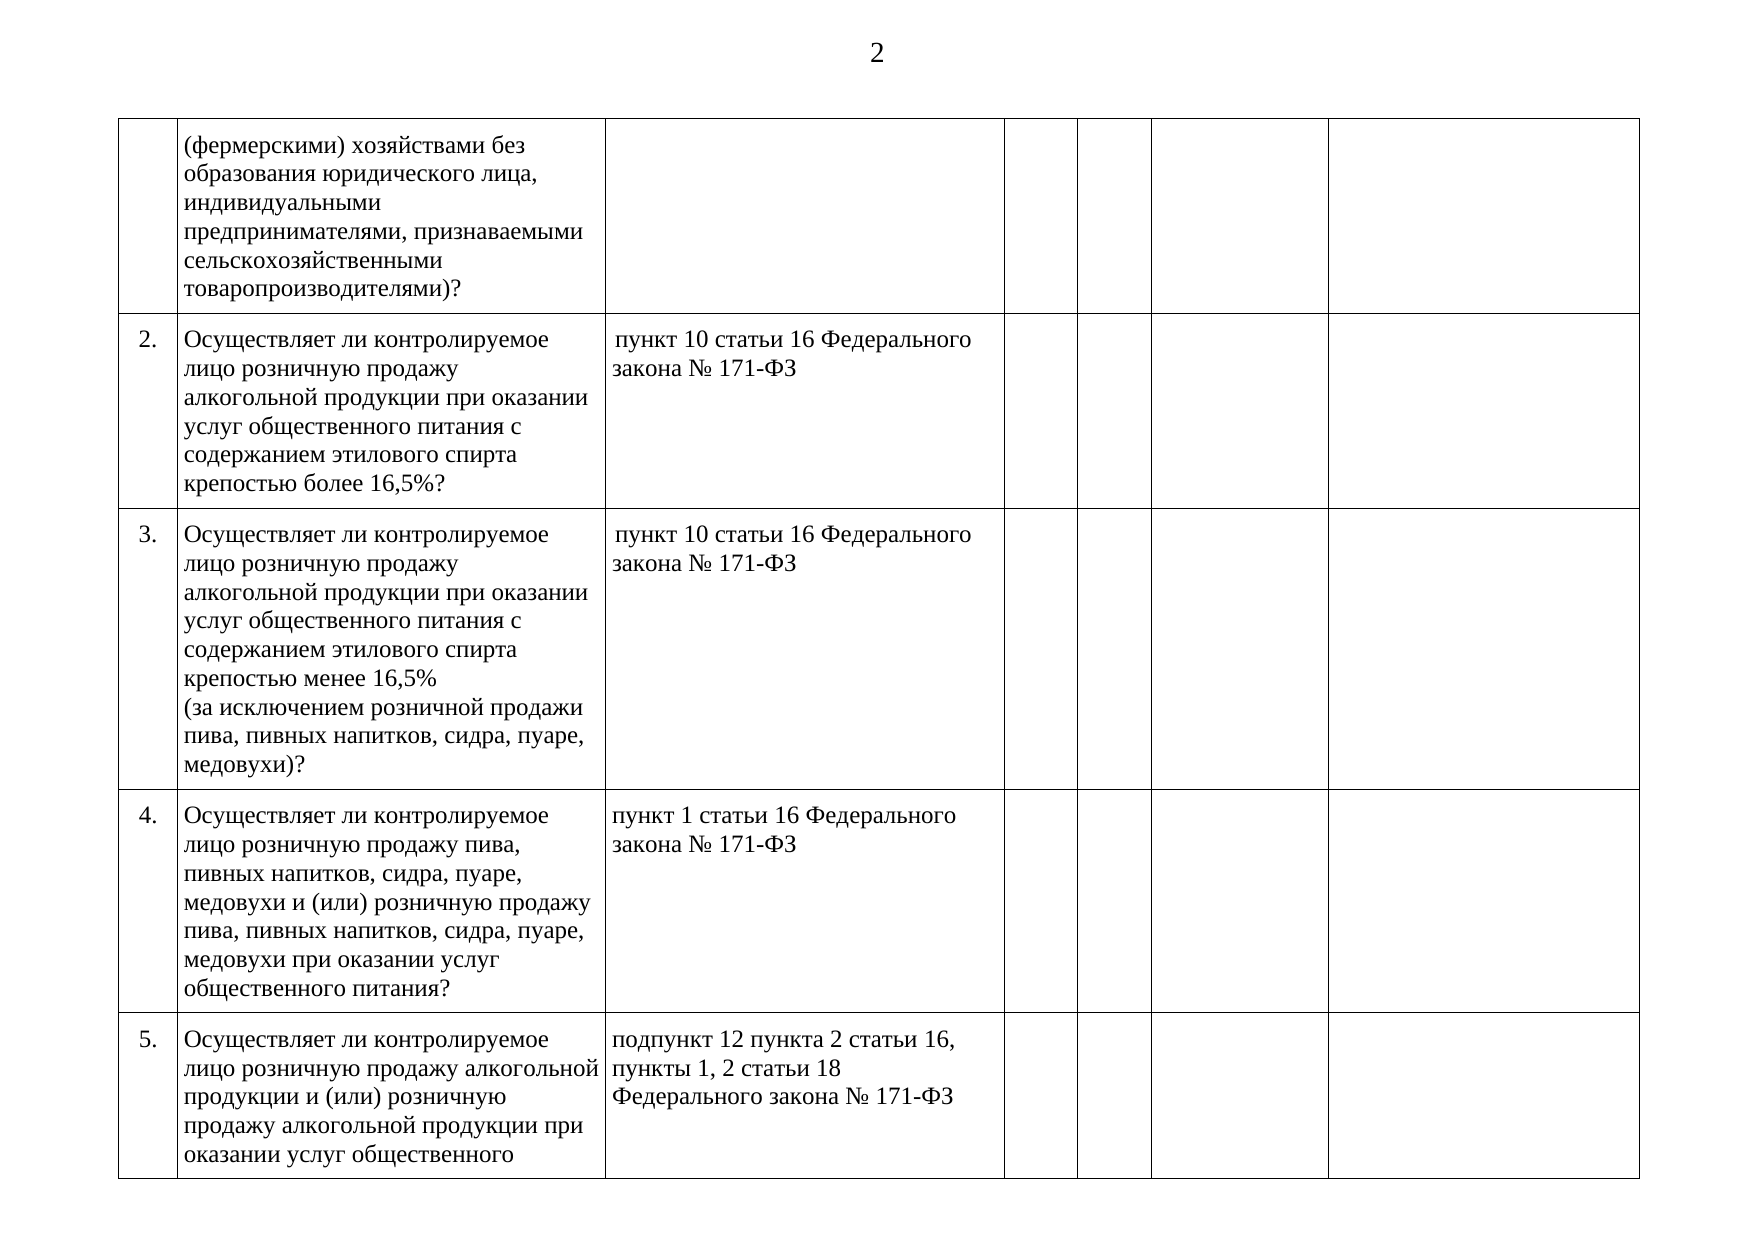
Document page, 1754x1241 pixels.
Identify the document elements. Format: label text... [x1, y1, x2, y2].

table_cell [606, 1013, 1004, 1178]
table_cell [1078, 509, 1151, 789]
table_cell пункт 10 статьи 16 Федерального закона № 171-ФЗ [606, 509, 1004, 789]
table_cell 5. [119, 1013, 177, 1178]
table_cell 3. [119, 509, 177, 789]
table_cell [1329, 1013, 1639, 1178]
table_cell Осуществляет ли контролируемое лицо розничную продажу алкогольной продукции при оказании услуг общественного питания с содержанием этилового спирта крепостью более 16,5%? [178, 314, 605, 508]
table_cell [178, 1013, 605, 1178]
table_cell пункт 10 статьи 16 Федерального закона № 171-ФЗ [606, 314, 1004, 508]
table_cell Осуществляет ли контролируемое лицо розничную продажу алкогольной продукции при оказании услуг общественного питания с содержанием этилового спирта крепостью менее 16,5% (за исключением розничной продажи пива, пивных напитков, сидра, пуаре, медовухи)? [178, 509, 605, 789]
table_cell [1152, 509, 1328, 789]
table_cell [1329, 509, 1639, 789]
table_cell 2. [119, 314, 177, 508]
table_cell [1078, 1013, 1151, 1178]
table_cell [1005, 314, 1077, 508]
table_cell [1152, 790, 1328, 1012]
table_cell [1005, 509, 1077, 789]
table_cell [1329, 790, 1639, 1012]
table_cell [1078, 119, 1151, 313]
table_cell [1005, 1013, 1077, 1178]
table_cell пункт 1 статьи 16 Федерального закона № 171-ФЗ [606, 790, 1004, 1012]
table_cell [606, 119, 1004, 313]
table_cell Осуществляет ли контролируемое лицо розничную продажу пива, пивных напитков, сидра, пуаре, медовухи и (или) розничную продажу пива, пивных напитков, сидра, пуаре, медовухи при оказании услуг общественного питания? [178, 790, 605, 1012]
table_cell [1078, 790, 1151, 1012]
table_cell [1078, 314, 1151, 508]
table_cell [1005, 119, 1077, 313]
table_cell [1329, 314, 1639, 508]
table_cell [1152, 1013, 1328, 1178]
table_cell [1005, 790, 1077, 1012]
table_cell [178, 119, 605, 313]
table_cell 1. [119, 119, 177, 313]
table_cell [1152, 119, 1328, 313]
table_cell 4. [119, 790, 177, 1012]
table_cell [1329, 119, 1639, 313]
table_cell [1152, 314, 1328, 508]
